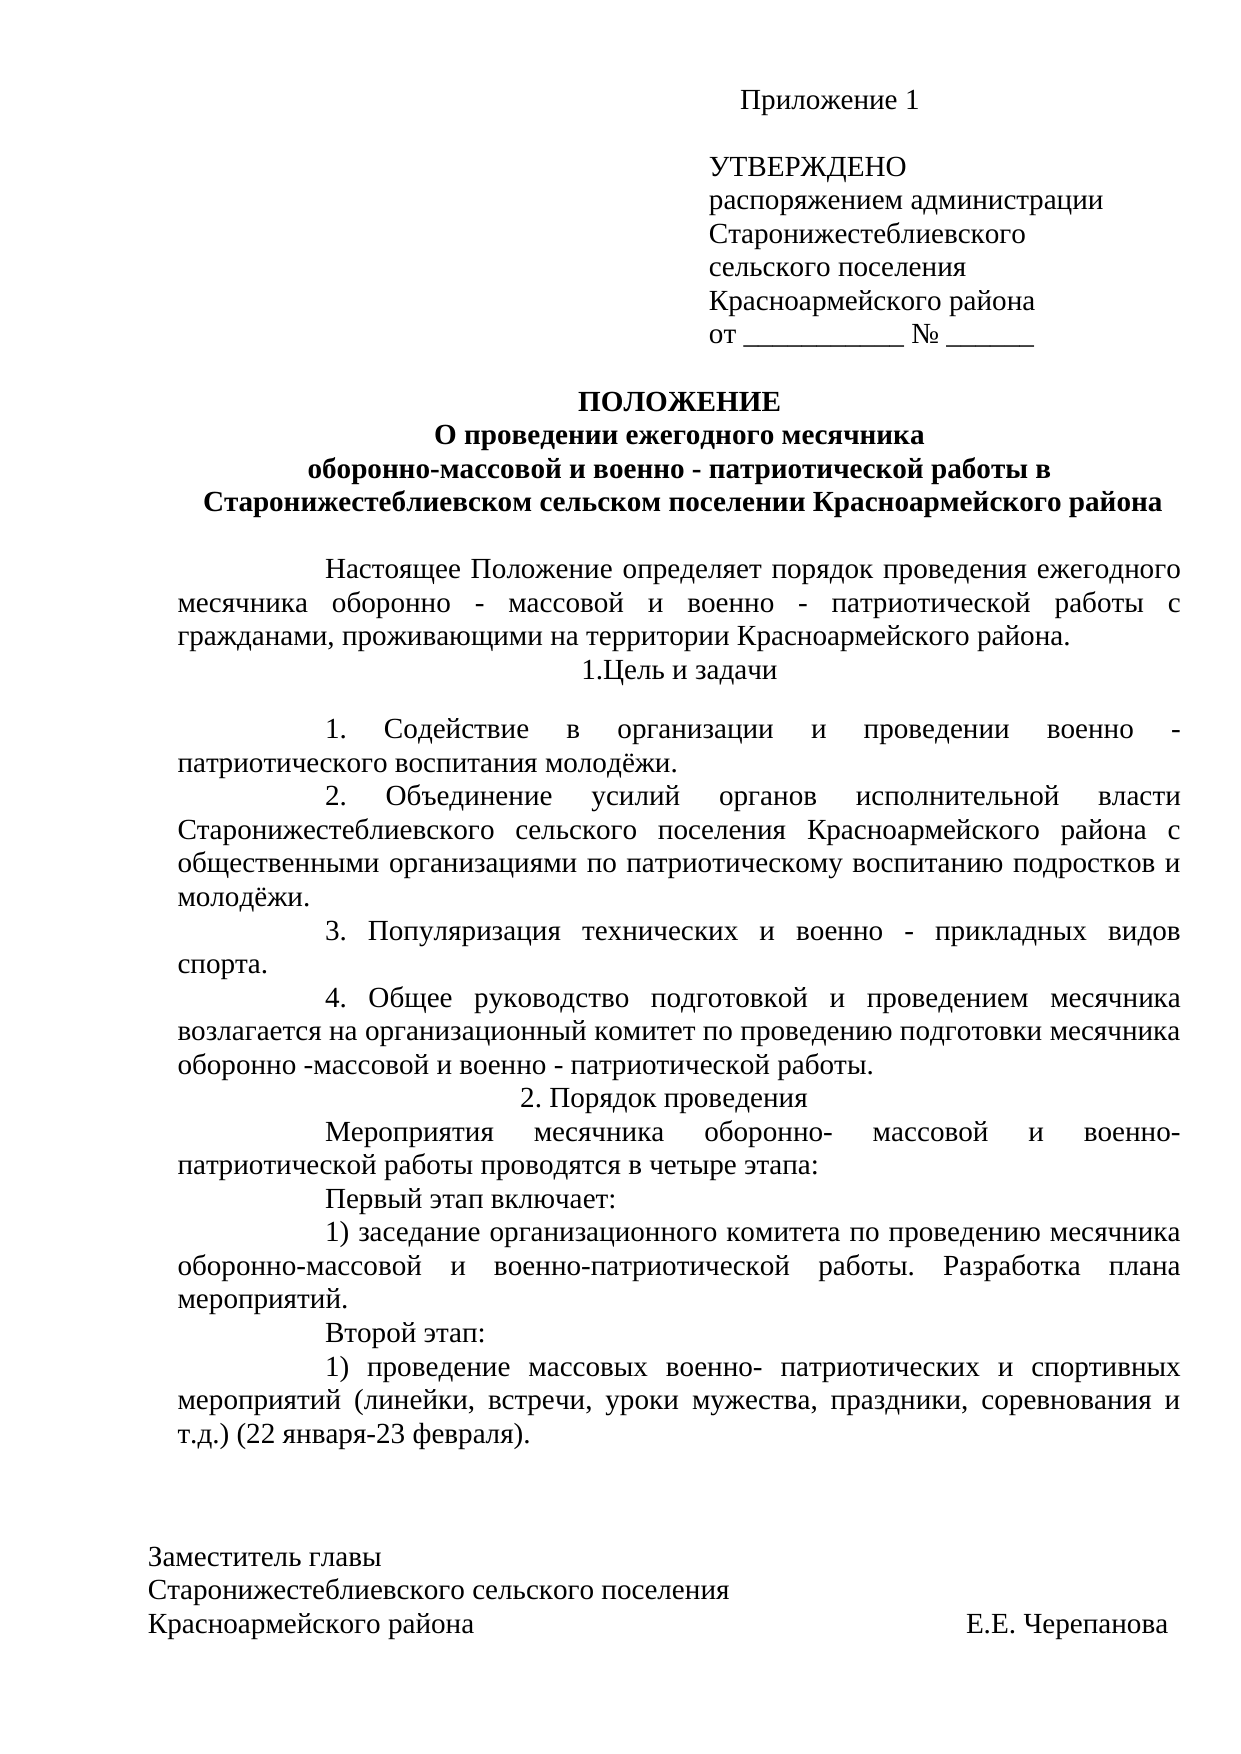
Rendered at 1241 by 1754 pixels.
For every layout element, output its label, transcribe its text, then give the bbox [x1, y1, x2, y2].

text 1) заседание организационного комитета по проведению месячника оборонно-массовой и военно-патриотической работы. Разработка плана мероприятий. [177, 1214, 1181, 1315]
list 1.Цель и задачи [177, 652, 1181, 686]
text Второй этап: [177, 1315, 1181, 1349]
text Старонижестеблиевского сельского поселения [148, 1572, 1152, 1606]
text от ___________ № ______ [177, 317, 1181, 350]
text УТВЕРЖДЕНО [177, 149, 1181, 182]
text Красноармейского района Е.Е. Черепанова [148, 1606, 1181, 1639]
text Старонижестеблиевского [177, 216, 1181, 249]
text 3. Популяризация технических и военно - прикладных видов спорта. [177, 913, 1181, 980]
text Красноармейского района [177, 283, 1181, 317]
text Первый этап включает: [177, 1181, 1181, 1214]
text сельского поселения [177, 249, 1181, 283]
text оборонно-массовой и военно - патриотической работы в [177, 451, 1181, 484]
text 1) проведение массовых военно- патриотических и спортивных мероприятий (линейки, встречи, уроки мужества, праздники, соревнования и т.д.) (22 января-23 февраля). [177, 1349, 1181, 1449]
text Приложение 1 [177, 82, 1181, 115]
text 2. Порядок проведения [177, 1080, 1181, 1114]
text Старонижестеблиевском сельском поселении Красноармейского района [177, 484, 1181, 518]
text 2. Объединение усилий органов исполнительной власти Старонижестеблиевского сельского поселения Красноармейского района с общественными организациями по патриотическому воспитанию подростков и молодёжи. [177, 778, 1181, 913]
text Настоящее Положение определяет порядок проведения ежегодного месячника оборонно - массовой и военно - патриотической работы с гражданами, проживающими на территории Красноармейского района. [177, 551, 1181, 652]
text 1. Содействие в организации и проведении военно - патриотического воспитания молодёжи. [177, 711, 1181, 778]
text ПОЛОЖЕНИЕ [177, 384, 1181, 417]
text 4. Общее руководство подготовкой и проведением месячника возлагается на организационный комитет по проведению подготовки месячника оборонно -массовой и военно - патриотической работы. [177, 980, 1181, 1080]
text О проведении ежегодного месячника [177, 417, 1181, 451]
text Заместитель главы [148, 1539, 1152, 1572]
text распоряжением администрации [177, 182, 1181, 216]
text Мероприятия месячника оборонно- массовой и военно- патриотической работы проводятся в четыре этапа: [177, 1114, 1181, 1181]
